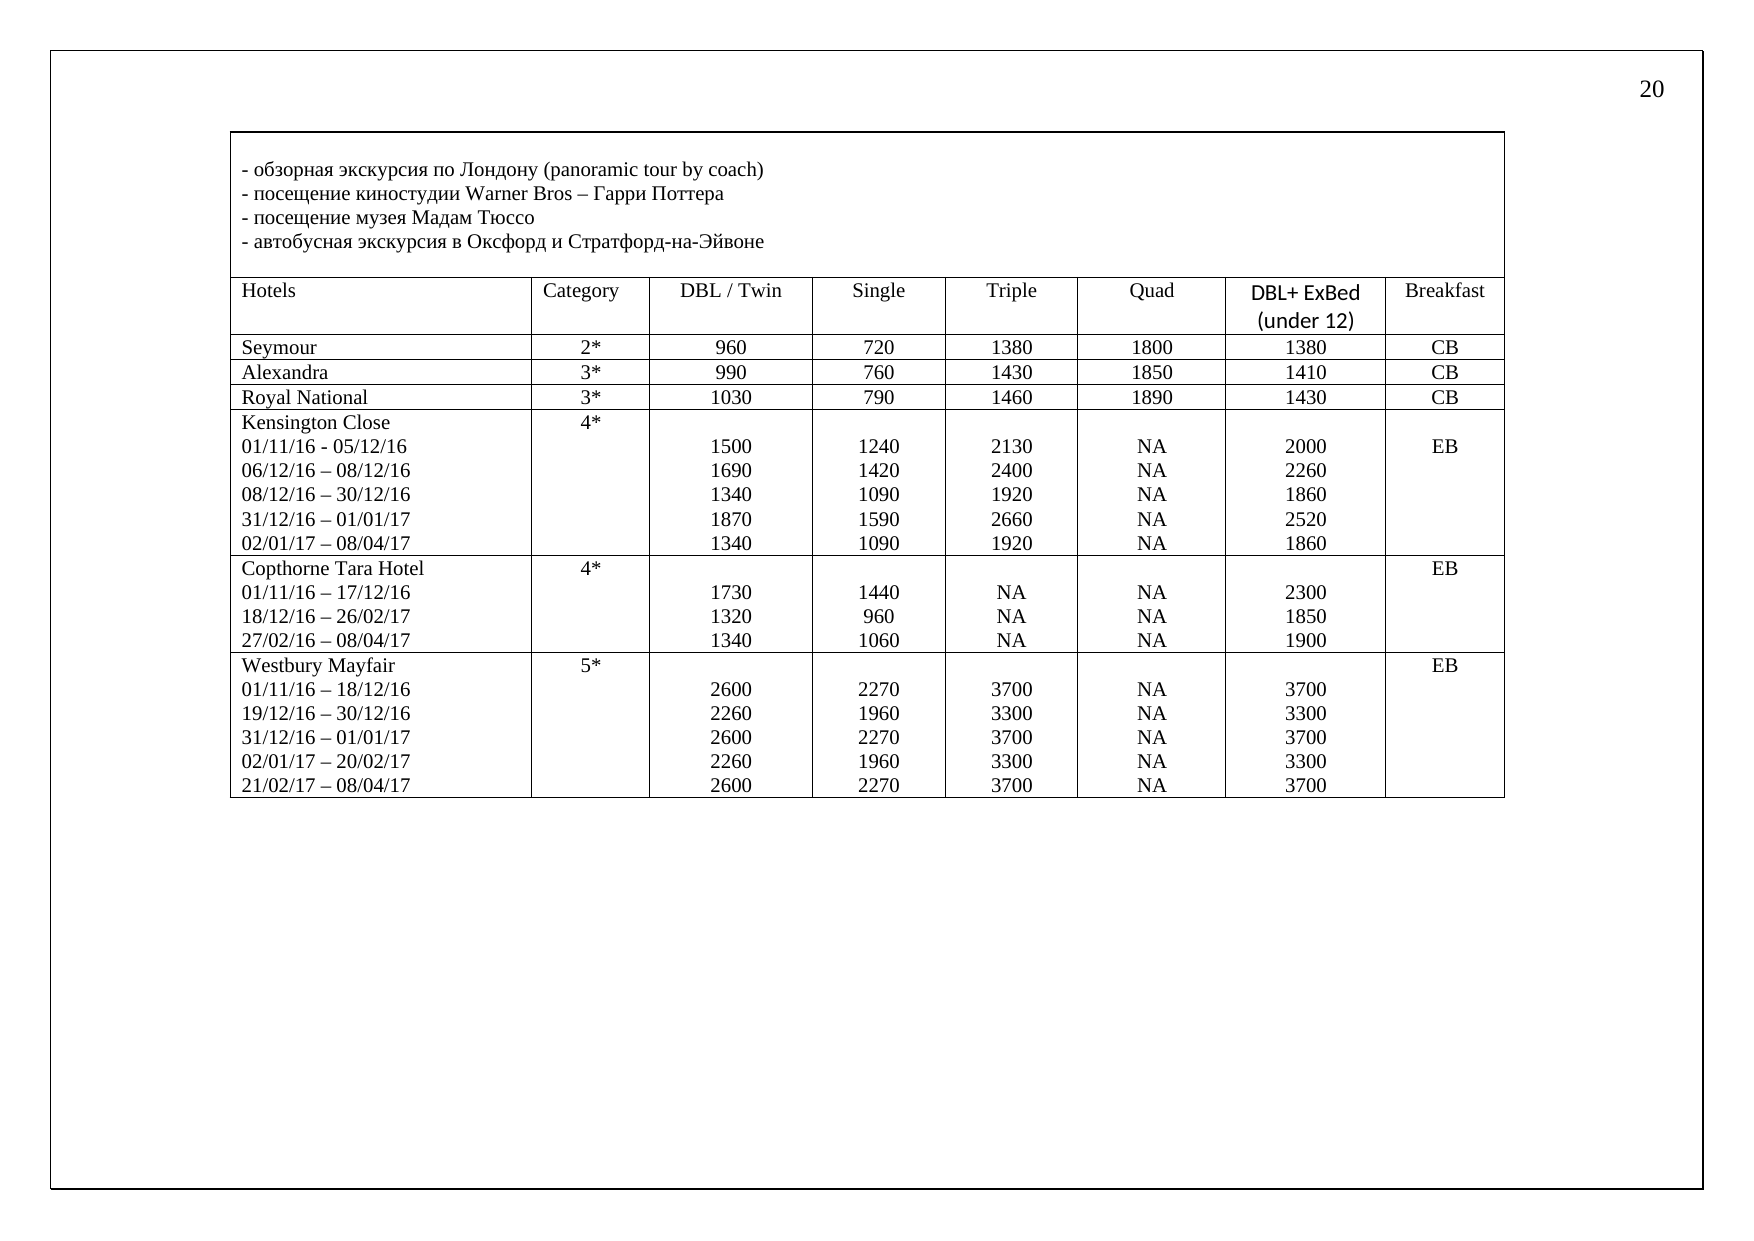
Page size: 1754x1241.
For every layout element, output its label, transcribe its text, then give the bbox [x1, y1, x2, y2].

table_cell CB [1386, 360, 1504, 384]
table_cell 3* [532, 385, 649, 409]
table_cell 1500 1690 1340 1870 1340 [650, 410, 812, 554]
table_cell 1380 [946, 335, 1077, 359]
table_cell Triple [946, 278, 1077, 334]
table_cell Hotels [231, 278, 531, 334]
table_cell 3700 3300 3700 3300 3700 [946, 653, 1077, 797]
table_cell Alexandra [231, 360, 531, 384]
table_cell Quad [1078, 278, 1225, 334]
table_cell 1890 [1078, 385, 1225, 409]
table_cell 1800 [1078, 335, 1225, 359]
table_cell Copthorne Tara Hotel 01/11/16 – 17/12/16 18/12/16 – 26/02/17 27/02/16 – 08/04/17 [231, 556, 531, 652]
table_cell CB [1386, 385, 1504, 409]
table_cell EB [1386, 653, 1504, 797]
table_cell 990 [650, 360, 812, 384]
table_cell 1410 [1226, 360, 1385, 384]
table_cell 1380 [1226, 335, 1385, 359]
table_cell 2* [532, 335, 649, 359]
table_cell 2270 1960 2270 1960 2270 [813, 653, 945, 797]
table_cell NA NA NA NA NA [1078, 410, 1225, 554]
table_cell EB [1386, 556, 1504, 652]
table_cell Breakfast [1386, 278, 1504, 334]
table_cell Westbury Mayfair 01/11/16 – 18/12/16 19/12/16 – 30/12/16 31/12/16 – 01/01/17 02/01/17 – 20/02/17 21/02/17 – 08/04/17 [231, 653, 531, 797]
table_cell 1460 [946, 385, 1077, 409]
table_cell 4* [532, 410, 649, 554]
table_cell Kensington Close 01/11/16 - 05/12/16 06/12/16 – 08/12/16 08/12/16 – 30/12/16 31/12/16 – 01/01/17 02/01/17 – 08/04/17 [231, 410, 531, 554]
table_cell 4* [532, 556, 649, 652]
table_cell DBL+ ExBed (under 12) [1226, 278, 1385, 334]
table_cell 2300 1850 1900 [1226, 556, 1385, 652]
table_cell 1240 1420 1090 1590 1090 [813, 410, 945, 554]
table_cell 2130 2400 1920 2660 1920 [946, 410, 1077, 554]
table_cell NA NA NA [1078, 556, 1225, 652]
table_cell 720 [813, 335, 945, 359]
table_cell 3700 3300 3700 3300 3700 [1226, 653, 1385, 797]
table_cell 1440 960 1060 [813, 556, 945, 652]
table_cell EB [1386, 410, 1504, 554]
table_cell Single [813, 278, 945, 334]
table_cell 2600 2260 2600 2260 2600 [650, 653, 812, 797]
table_cell Seymour [231, 335, 531, 359]
table_cell 1030 [650, 385, 812, 409]
table_cell 760 [813, 360, 945, 384]
table_cell 1850 [1078, 360, 1225, 384]
table_cell 1730 1320 1340 [650, 556, 812, 652]
table_cell 960 [650, 335, 812, 359]
table_cell 3* [532, 360, 649, 384]
table_cell NA NA NA NA NA [1078, 653, 1225, 797]
table_cell DBL / Twin [650, 278, 812, 334]
table_cell 790 [813, 385, 945, 409]
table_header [231, 133, 1504, 277]
table_cell 1430 [1226, 385, 1385, 409]
table_cell Royal National [231, 385, 531, 409]
table_cell NA NA NA [946, 556, 1077, 652]
table_cell 1430 [946, 360, 1077, 384]
table_cell Category [532, 278, 649, 334]
table_cell 5* [532, 653, 649, 797]
table_cell CB [1386, 335, 1504, 359]
table_cell 2000 2260 1860 2520 1860 [1226, 410, 1385, 554]
